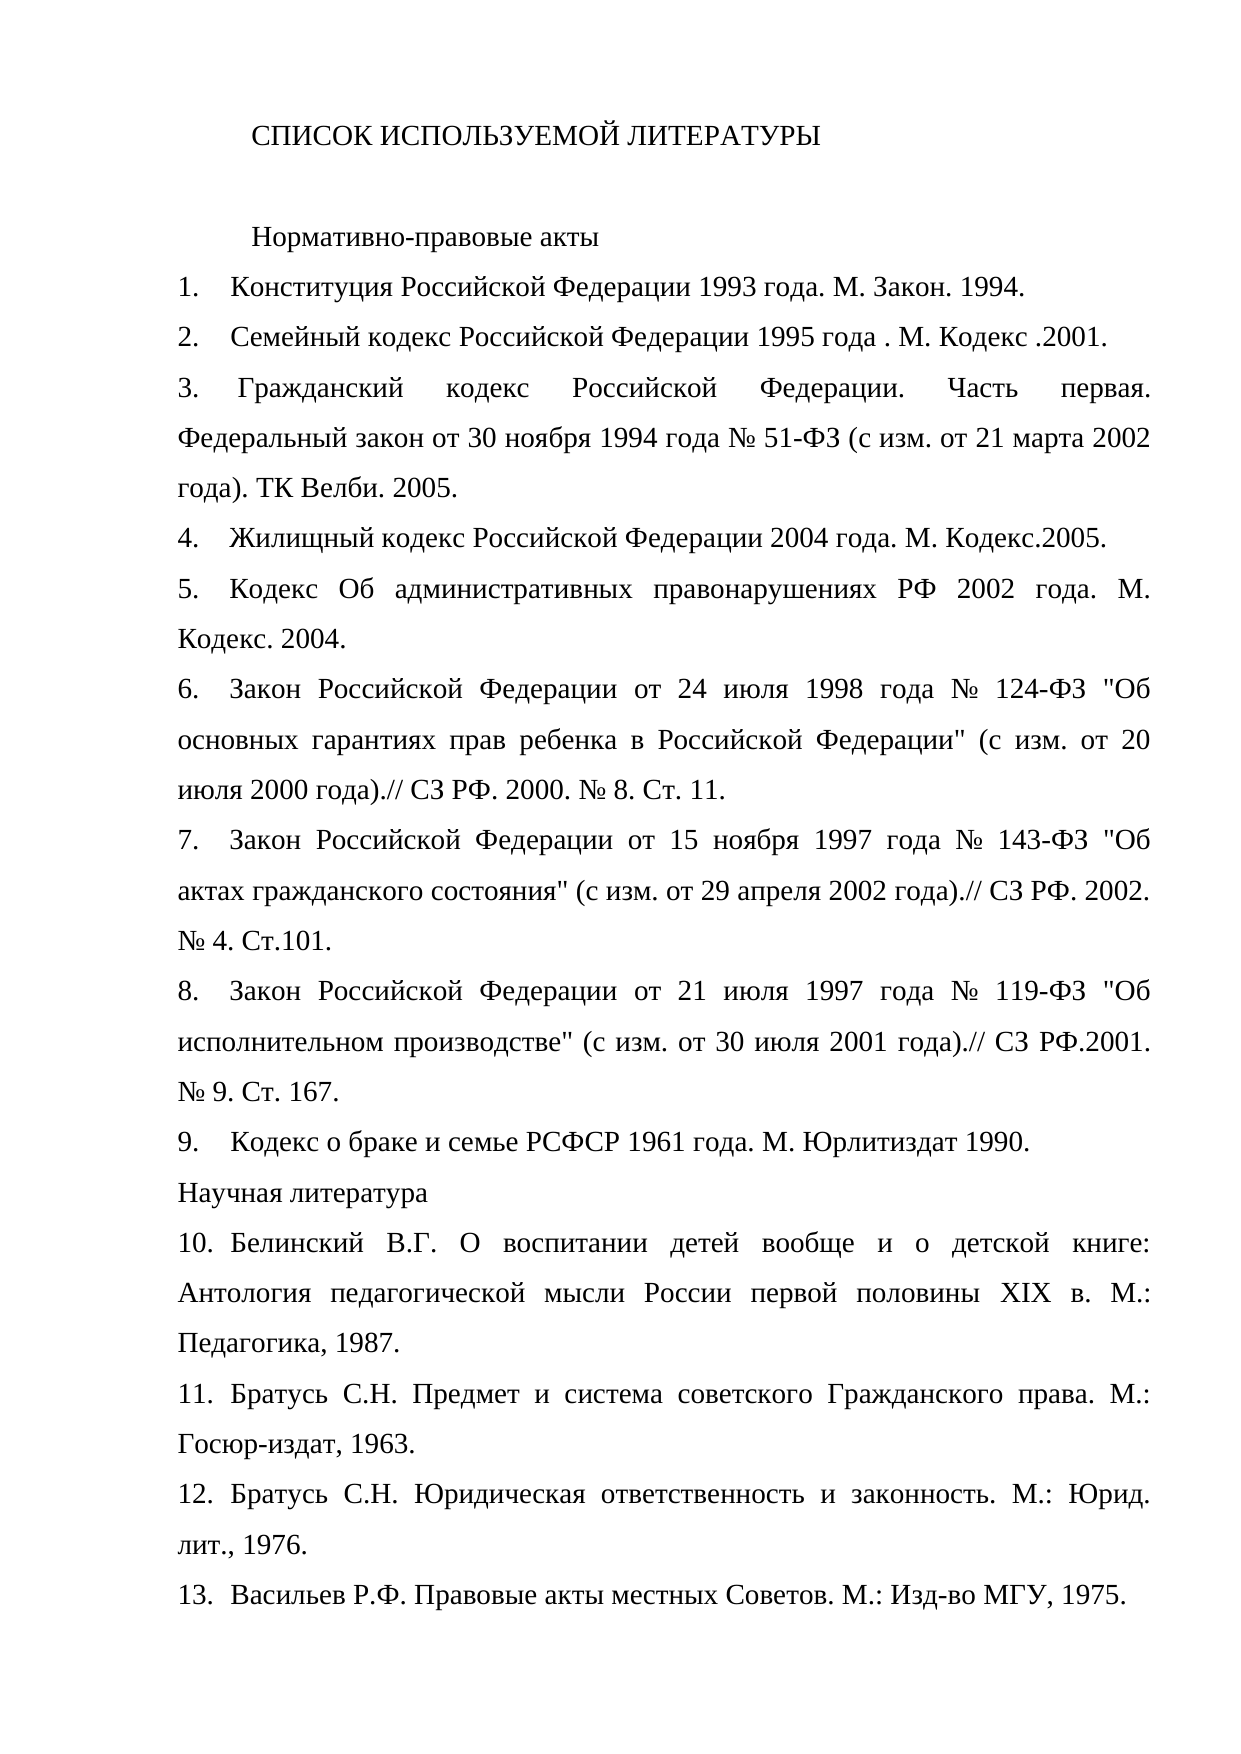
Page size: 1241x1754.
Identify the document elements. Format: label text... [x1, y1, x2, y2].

list Закон Российской Федерации от 24 июля 1998 года № 124-ФЗ "Об основных гарантиях прав ребенка в Российской Федерации" (с изм. от 20 июля 2000 года).// СЗ РФ. 2000. № 8. Ст. 11. [177, 672, 1152, 806]
list Гражданский кодекс Российской Федерации. Часть первая. Федеральный закон от 30 ноября 1994 года № 51-ФЗ (с изм. от 21 марта 2002 года). ТК Велби. 2005. [177, 370, 1152, 504]
text Нормативно-правовые акты [177, 219, 1152, 252]
list Кодекс Об административных правонарушениях РФ 2002 года. М. Кодекс. 2004. [177, 571, 1152, 655]
list Братусь С.Н. Юридическая ответственность и законность. М.: Юрид. лит., 1976. [177, 1477, 1152, 1560]
text СПИСОК ИСПОЛЬЗУЕМОЙ ЛИТЕРАТУРЫ [177, 118, 1152, 152]
list Белинский В.Г. О воспитании детей вообще и о детской книге: Антология педагогической мысли России первой половины XIX в. М.: Педагогика, 1987. [177, 1225, 1152, 1359]
list Семейный кодекс Российской Федерации 1995 года . М. Кодекс .2001. [177, 319, 1152, 353]
list Братусь С.Н. Предмет и система советского Гражданского права. М.: Госюр-издат, 1963. [177, 1376, 1152, 1460]
list Васильев Р.Ф. Правовые акты местных Советов. М.: Изд-во МГУ, 1975. [177, 1577, 1152, 1611]
text Научная литература [177, 1175, 1152, 1208]
list Кодекс о браке и семье РСФСР 1961 года. М. Юрлитиздат 1990. [177, 1124, 1152, 1158]
list Закон Российской Федерации от 15 ноября 1997 года № 143-ФЗ "Об актах гражданского состояния" (с изм. от 29 апреля 2002 года).// СЗ РФ. 2002. № 4. Ст.101. [177, 822, 1152, 957]
list Конституция Российской Федерации 1993 года. М. Закон. 1994. [177, 269, 1152, 303]
list Жилищный кодекс Российской Федерации 2004 года. М. Кодекс.2005. [177, 521, 1152, 554]
list Закон Российской Федерации от 21 июля 1997 года № 119-ФЗ "Об исполнительном производстве" (с изм. от 30 июля 2001 года).// СЗ РФ.2001. № 9. Ст. 167. [177, 973, 1152, 1108]
